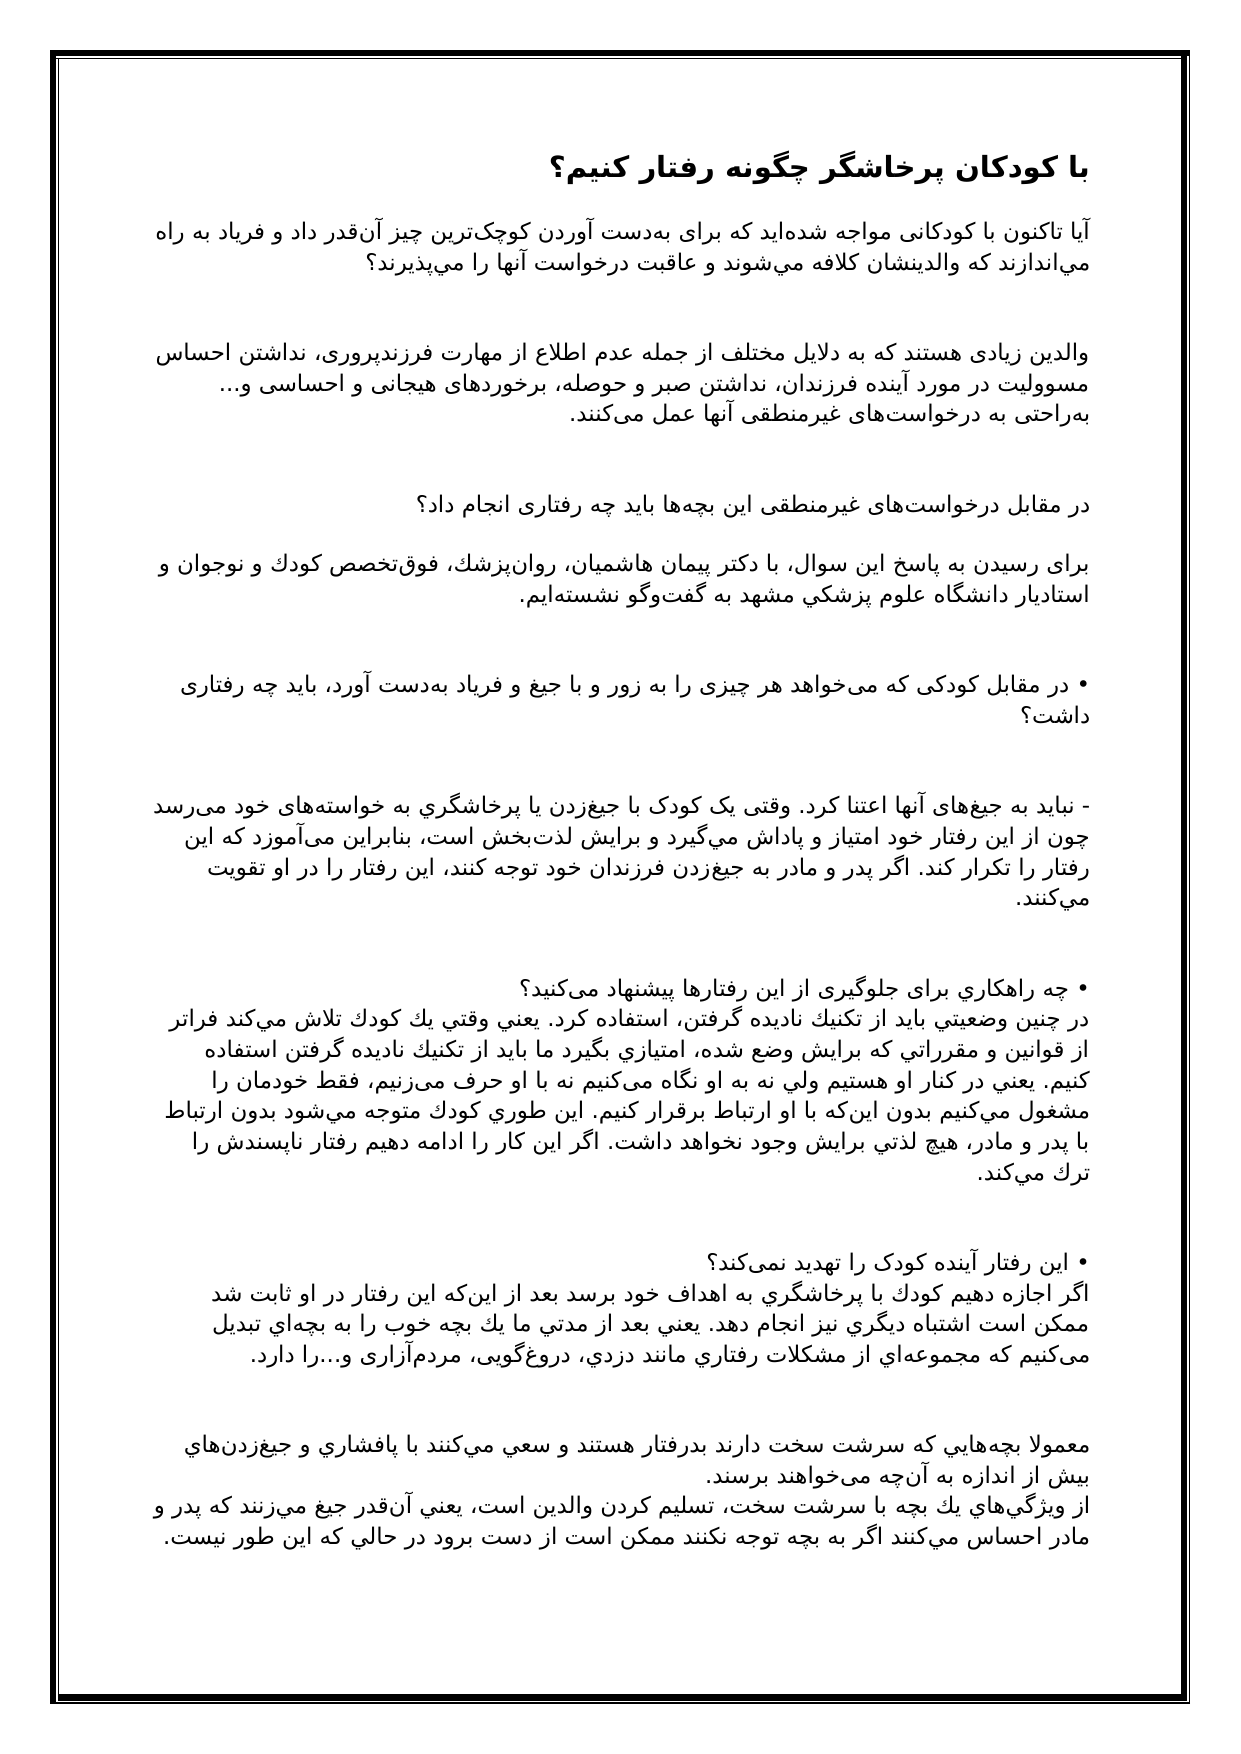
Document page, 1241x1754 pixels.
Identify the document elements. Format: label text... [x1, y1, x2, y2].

text • چه راهکاري برای جلوگیری از این رفتارها پیشنهاد می‌کنید؟ در چنين وضعيتي بايد از تكنيك ناديده گرفتن، استفاده كرد. يعني وقتي يك كودك تلاش مي‌كند فراتر از قوانين و مقرراتي كه برايش وضع شده، امتيازي بگيرد ما باید از تكنيك ناديده گرفتن استفاده كنيم. يعني در كنار او هستيم ولي نه به او نگاه می‌كنيم نه با او حرف می‌زنیم، فقط خودمان را مشغول مي‌كنيم بدون اين‌كه با او ارتباط برقرار كنيم. اين طوري كودك متوجه مي‌شود بدون ارتباط با پدر و مادر، هيچ لذتي برایش وجود نخواهد داشت. اگر این كار را ادامه دهيم رفتار ناپسندش را ترك مي‌كند. [150, 944, 1090, 1185]
text والدین زیادی هستند كه به دلایل مختلف از جمله عدم اطلاع از مهارت فرزندپروری، نداشتن احساس مسوولیت در مورد آینده فرزندان، نداشتن صبر و حوصله، برخوردهای هیجانی و احساسی و... به‌راحتی به درخواست‌های غیرمنطقی آنها عمل می‌کنند. [150, 308, 1090, 427]
text آیا تاکنون با کودکانی مواجه شده‌اید که برای به‌دست آوردن کوچک‌ترین چیز آن‌قدر داد و فریاد به راه مي‌اندازند که والدینشان کلافه مي‌شوند و عاقبت درخواست آنها را مي‌پذيرند؟ [150, 218, 1090, 275]
text در مقابل درخواست‌های غیرمنطقی این بچه‌ها باید چه رفتاری انجام داد؟ [150, 460, 1090, 517]
text • این رفتار آینده کودک را تهدید نمی‌کند؟ اگر اجازه دهيم كودك با پرخاشگري به اهداف خود برسد بعد از اين‌كه اين رفتار در او ثابت شد ممكن است اشتباه ديگري نیز انجام دهد. يعني بعد از مدتي ما يك بچه خوب را به بچه‌اي تبديل می‌کنیم كه مجموعه‌اي از مشكلات رفتاري مانند دزدي، دروغ‌گویی، مردم‌آزاری و...را دارد. [150, 1218, 1090, 1368]
text معمولا بچه‌هايي كه سرشت سخت دارند بدرفتار هستند و سعي مي‌كنند با پافشاري و جيغ‌زدن‌هاي بيش از اندازه به آن‌چه می‌خواهند برسند. از ويژگي‌هاي يك بچه‌ با سرشت سخت، تسلیم کردن والدین است، يعني آن‌قدر جيغ مي‌زنند كه پدر و مادر احساس مي‌كنند اگر به بچه توجه نكنند ممكن است از دست برود در حالي‌ كه اين طور نيست. [150, 1401, 1090, 1550]
text - نباید به جیغ‌های آنها اعتنا کرد. وقتی یک کودک با جيغ‌زدن يا پرخاشگري به خواسته‌های خود می‌رسد چون از این رفتار خود امتیاز و پاداش مي‌گيرد و برايش لذت‌بخش است، بنابراین می‌آموزد كه این رفتار را تکرار کند. اگر پدر و مادر به جيغ‌‌زدن فرزندان خود توجه كنند، اين رفتار را در او تقويت مي‌كنند. [150, 762, 1090, 911]
text با کودکان پرخاشگر چگونه رفتار کنیم؟ [150, 150, 1090, 184]
text برای رسيدن به پاسخ این سوال، با دکتر پیمان هاشمیان، روان‌پزشك، فوق‌تخصص كودك و نوجوان و استاديار دانشگاه علوم پزشكي مشهد به گفت‌وگو نشسته‌ايم. [150, 551, 1090, 608]
text • در مقابل کودکی که می‌خواهد هر چیزی را به زور و با جیغ و فریاد به‌دست آورد، باید چه رفتاری داشت؟ [150, 641, 1090, 729]
